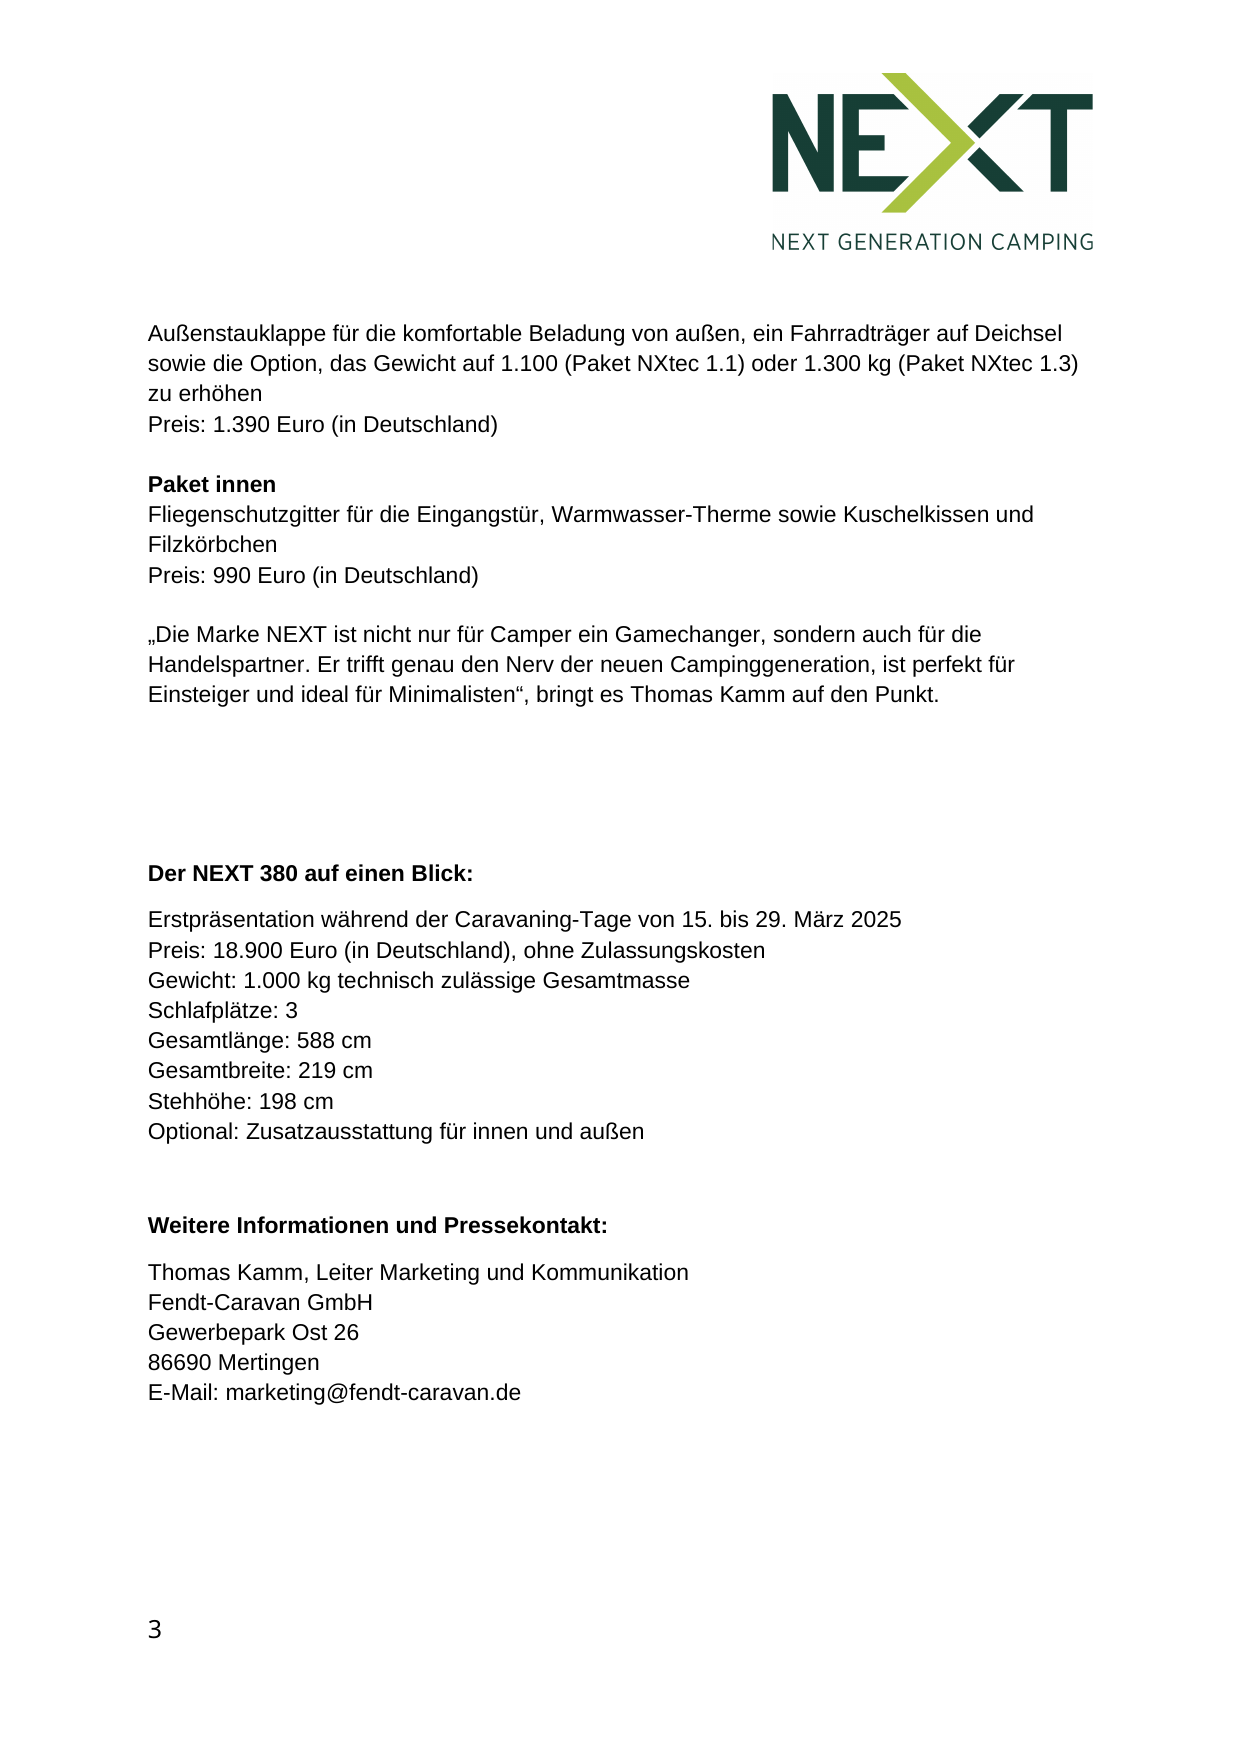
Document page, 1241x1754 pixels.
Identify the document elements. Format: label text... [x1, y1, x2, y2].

text Erstpräsentation während der Caravaning-Tage von 15. bis 29. März 2025 [148, 906, 1093, 933]
text Der NEXT 380 auf einen Blick: [148, 859, 1093, 886]
text Optional: Zusatzausstattung für innen und außen [148, 1118, 1093, 1144]
text Schlafplätze: 3 [148, 997, 1093, 1023]
text Paket innen [148, 471, 1093, 497]
text Gesamtlänge: 588 cm [148, 1027, 1093, 1053]
picture [772, 73, 1093, 250]
text Preis: 990 Euro (in Deutschland) [148, 562, 1093, 588]
text Thomas Kamm, Leiter Marketing und Kommunikation [148, 1258, 1093, 1285]
text Gewicht: 1.000 kg technisch zulässige Gesamtmasse [148, 967, 1093, 993]
text „Die Marke NEXT ist nicht nur für Camper ein Gamechanger, sondern auch für die Handelspartner. Er trifft genau den Nerv der neuen Campinggeneration, ist perfekt für Einsteiger und ideal für Minimalisten“, bringt es Thomas Kamm auf den Punkt. [148, 621, 1093, 708]
text Fendt-Caravan GmbH [148, 1289, 1093, 1315]
text Fliegenschutzgitter für die Eingangstür, Warmwasser-Therme sowie Kuschelkissen und Filzkörbchen [148, 501, 1093, 558]
text E-Mail: marketing@fendt-caravan.de [148, 1379, 1093, 1406]
text Weitere Informationen und Pressekontakt: [148, 1212, 1093, 1238]
text Gewerbepark Ost 26 86690 Mertingen [148, 1319, 1093, 1375]
text Außenstauklappe für die komfortable Beladung von außen, ein Fahrradträger auf Deichsel sowie die Option, das Gewicht auf 1.100 (Paket NXtec 1.1) oder 1.300 kg (Paket NXtec 1.3) zu erhöhen [148, 320, 1093, 407]
text Preis: 18.900 Euro (in Deutschland), ohne Zulassungskosten [148, 937, 1093, 963]
text Preis: 1.390 Euro (in Deutschland) [148, 411, 1093, 437]
text Gesamtbreite: 219 cm [148, 1057, 1093, 1084]
text Stehhöhe: 198 cm [148, 1088, 1093, 1114]
